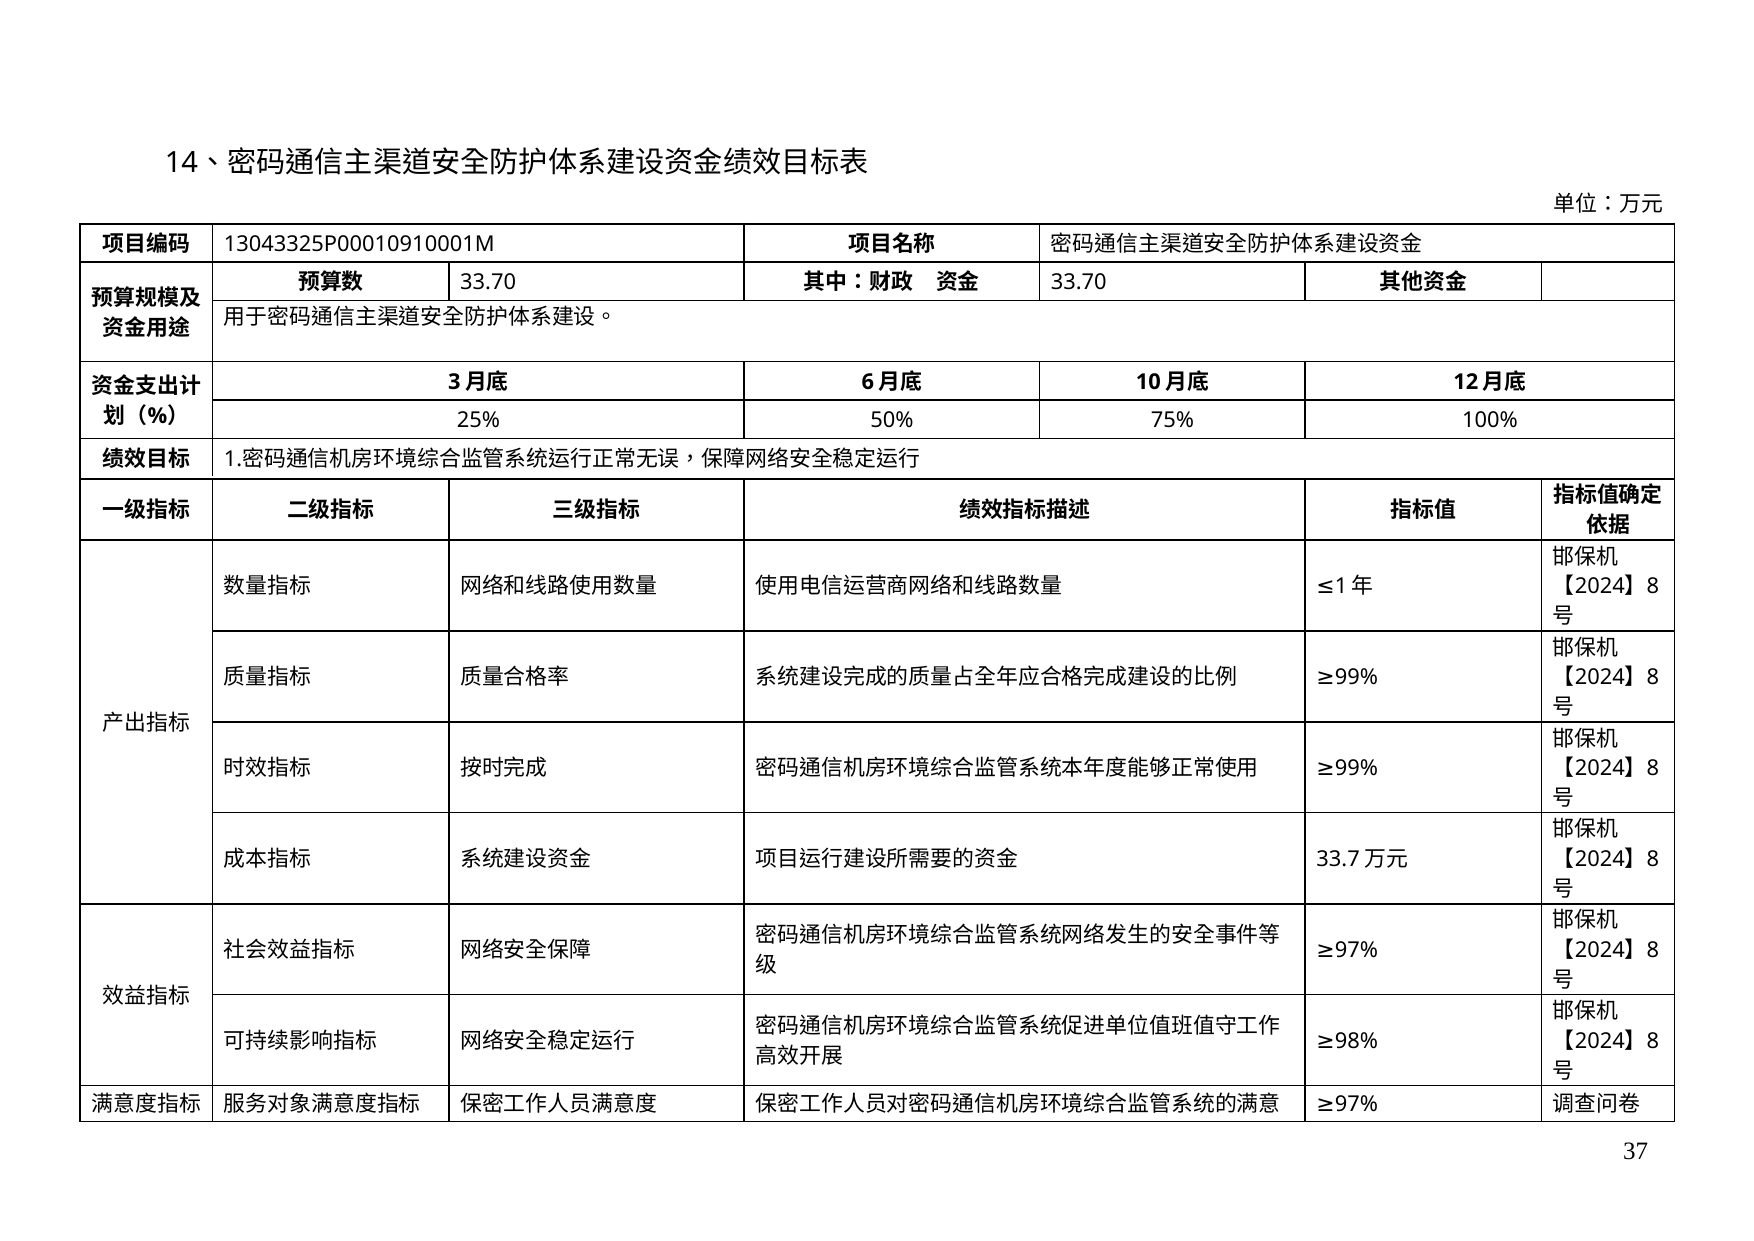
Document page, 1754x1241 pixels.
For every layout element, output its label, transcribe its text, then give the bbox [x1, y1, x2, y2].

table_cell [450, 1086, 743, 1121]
table_cell 密码通信主渠道安全防护体系建设资金 [1040, 225, 1674, 261]
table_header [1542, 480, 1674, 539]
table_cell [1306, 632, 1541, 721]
table_header 指标值 [1306, 480, 1541, 539]
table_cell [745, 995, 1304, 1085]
table_cell 项目编码 [81, 225, 212, 261]
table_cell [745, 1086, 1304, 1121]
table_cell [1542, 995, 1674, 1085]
table_cell 预算规模及资金用途 [81, 263, 212, 361]
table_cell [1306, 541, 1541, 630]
table_header 绩效指标描述 [745, 480, 1304, 539]
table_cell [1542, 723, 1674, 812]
table_header 单位：万元 [81, 183, 1674, 223]
table_cell 1.密码通信机房环境综合监管系统运行正常无误，保障网络安全稳定运行 [213, 439, 1674, 476]
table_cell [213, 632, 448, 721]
table_cell 3月底 [213, 362, 743, 399]
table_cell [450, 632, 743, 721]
table_header 三级指标 [450, 480, 743, 539]
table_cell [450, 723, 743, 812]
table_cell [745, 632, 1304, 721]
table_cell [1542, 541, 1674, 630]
table_cell 12月底 [1306, 362, 1674, 399]
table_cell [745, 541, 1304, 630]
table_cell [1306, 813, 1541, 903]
table_cell 其他资金 [1306, 263, 1541, 300]
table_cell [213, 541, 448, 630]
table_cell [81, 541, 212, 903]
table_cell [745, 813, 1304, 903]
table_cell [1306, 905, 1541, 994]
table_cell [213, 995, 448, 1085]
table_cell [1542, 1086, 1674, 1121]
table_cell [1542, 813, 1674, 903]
table_cell 其中：财政 资金 [745, 263, 1039, 300]
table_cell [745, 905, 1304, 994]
table_cell [1542, 263, 1674, 300]
table_cell 33.70 [1040, 263, 1304, 300]
table_cell 10月底 [1040, 362, 1304, 399]
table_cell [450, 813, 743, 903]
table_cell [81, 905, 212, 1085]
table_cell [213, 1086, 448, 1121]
table_cell 25% [213, 401, 743, 438]
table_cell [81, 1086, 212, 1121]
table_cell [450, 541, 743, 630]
table_cell 项目名称 [745, 225, 1039, 261]
table_cell 预算数 [213, 263, 448, 300]
table_cell 100% [1306, 401, 1674, 438]
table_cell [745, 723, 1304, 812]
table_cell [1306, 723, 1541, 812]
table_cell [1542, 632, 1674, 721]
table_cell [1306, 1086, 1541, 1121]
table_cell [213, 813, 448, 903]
table_cell 6月底 [745, 362, 1039, 399]
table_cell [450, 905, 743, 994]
table_cell 50% [745, 401, 1039, 438]
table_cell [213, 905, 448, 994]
table_cell 33.70 [450, 263, 743, 300]
text 14、密码通信主渠道安全防护体系建设资金绩效目标表 [106, 142, 1648, 181]
table_header 一级指标 [81, 480, 212, 539]
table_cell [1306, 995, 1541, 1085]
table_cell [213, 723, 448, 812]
table_cell 13043325P00010910001M [213, 225, 743, 261]
table_cell 资金支出计划（%） [81, 362, 212, 438]
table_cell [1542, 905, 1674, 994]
table_cell 绩效目标 [81, 439, 212, 476]
table_header 二级指标 [213, 480, 448, 539]
table_cell 75% [1040, 401, 1304, 438]
table_cell 用于密码通信主渠道安全防护体系建设。 [213, 301, 1674, 361]
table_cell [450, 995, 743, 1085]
